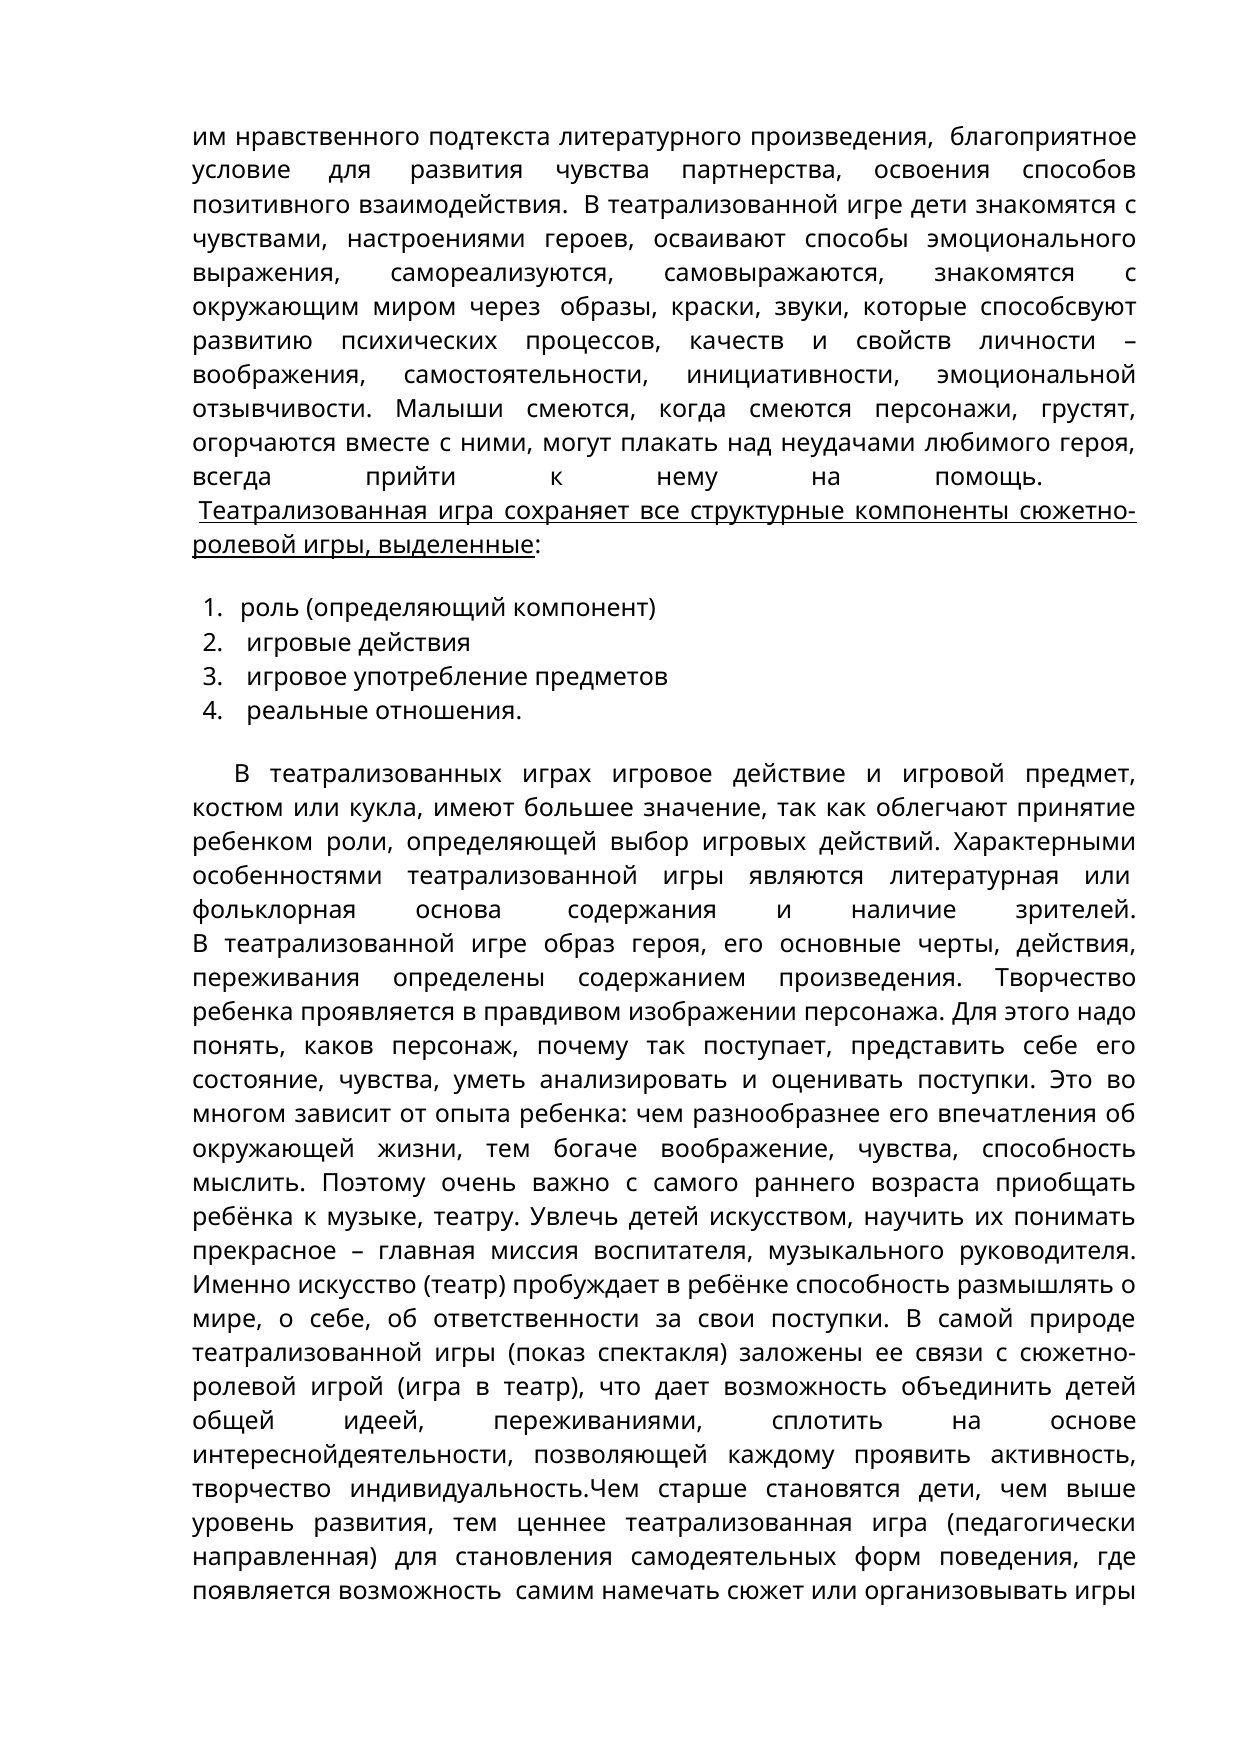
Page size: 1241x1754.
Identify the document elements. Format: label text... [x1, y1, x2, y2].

list игровые действия [202, 624, 1137, 658]
list роль (определяющий компонент) [202, 590, 1137, 624]
list игровое употребление предметов [202, 658, 1137, 692]
list реальные отношения. [202, 692, 1137, 726]
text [192, 118, 1137, 561]
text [192, 756, 1137, 1607]
